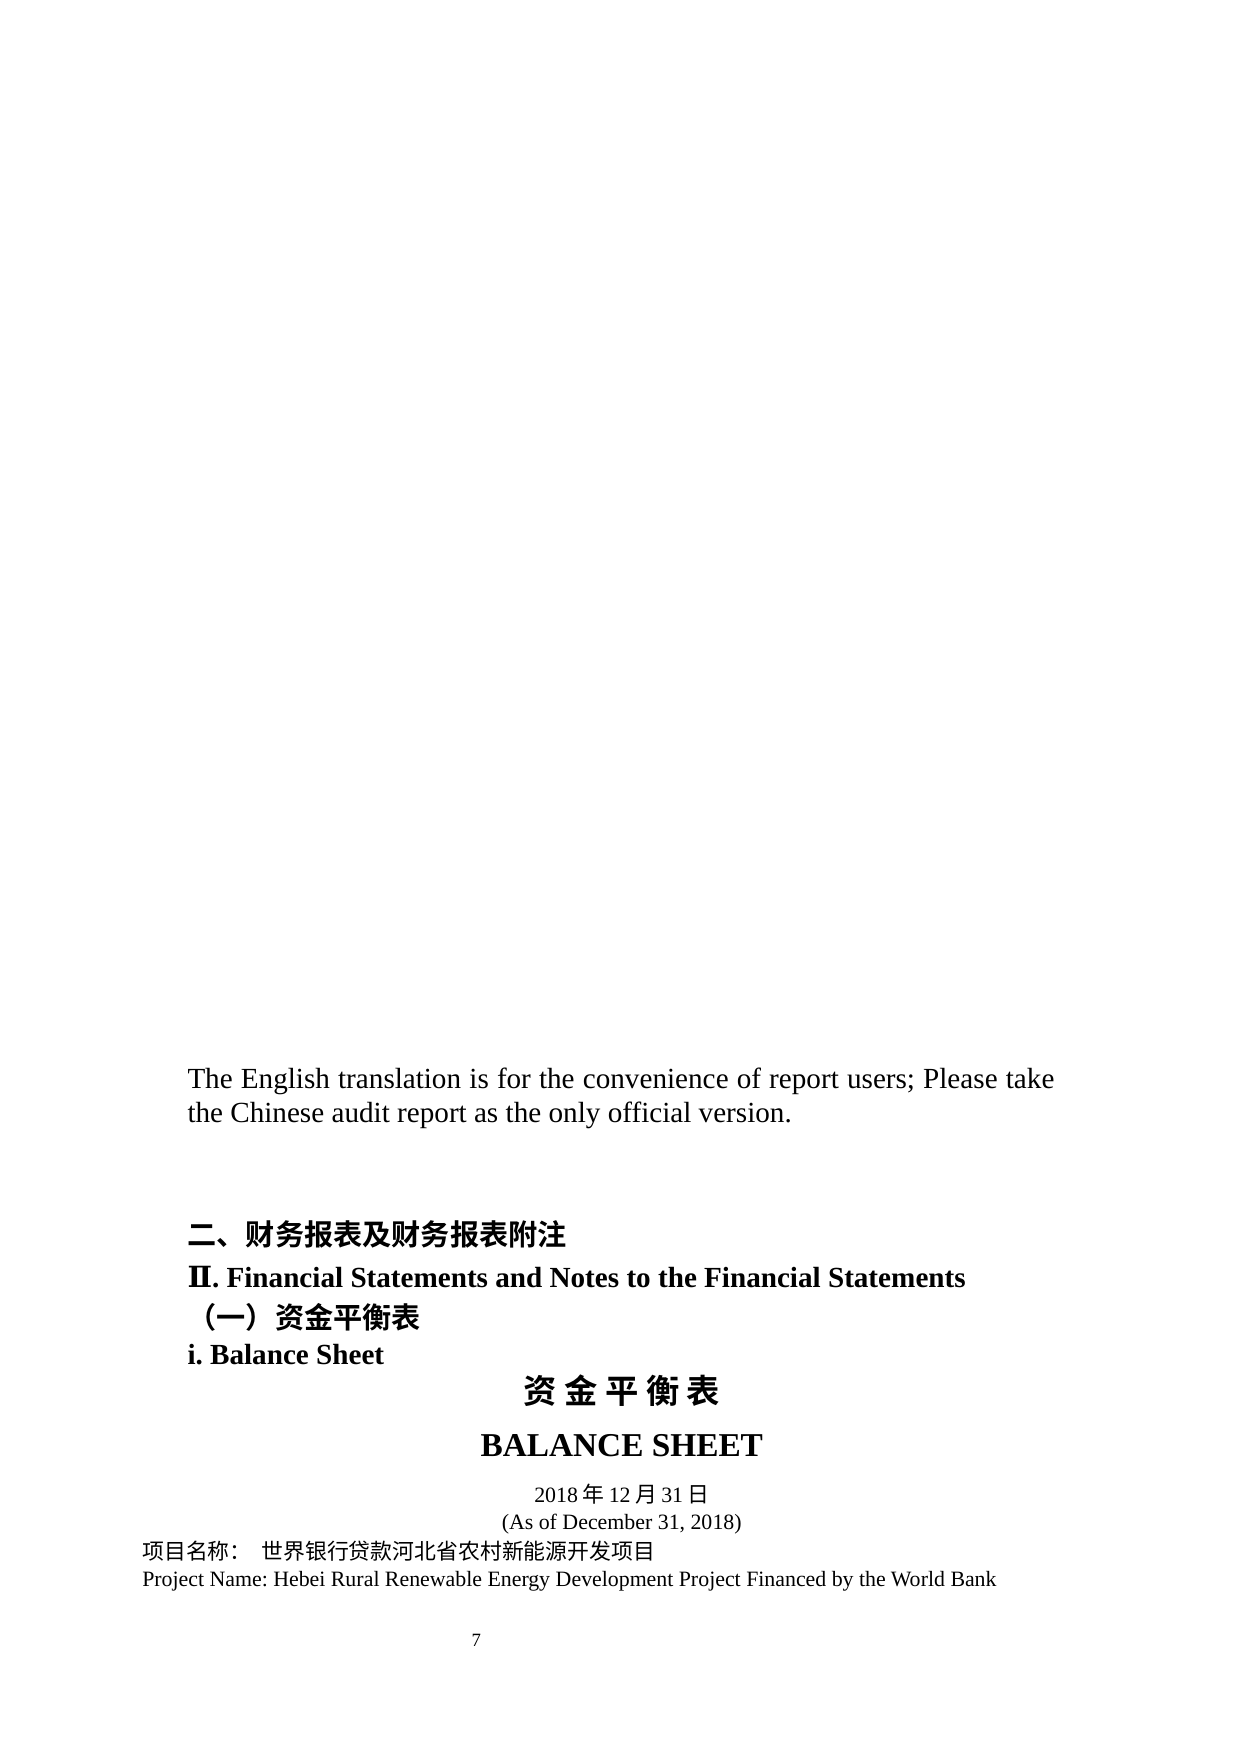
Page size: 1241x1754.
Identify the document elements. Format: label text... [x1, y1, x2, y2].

text i. Balance Sheet [187, 1337, 1056, 1371]
text 2018年12月31日 [187, 1477, 1056, 1509]
text 资 金 平 衡 表 [187, 1371, 1056, 1412]
text (As of December 31, 2018) [187, 1509, 1056, 1534]
text Project Name: Hebei Rural Renewable Energy Development Project Financed by the World Bank [142, 1566, 1240, 1591]
text The English translation is for the convenience of report users; Please take the Chinese audit report as the only official version. [187, 1062, 1056, 1129]
text Ⅱ. Financial Statements and Notes to the Financial Statements [187, 1254, 1056, 1295]
text BALANCE SHEET [187, 1412, 1056, 1477]
text 项目名称： 世界银行贷款河北省农村新能源开发项目 [142, 1534, 1240, 1566]
text （一）资金平衡表 [187, 1295, 1056, 1337]
text 二、财务报表及财务报表附注 [187, 1212, 1056, 1254]
